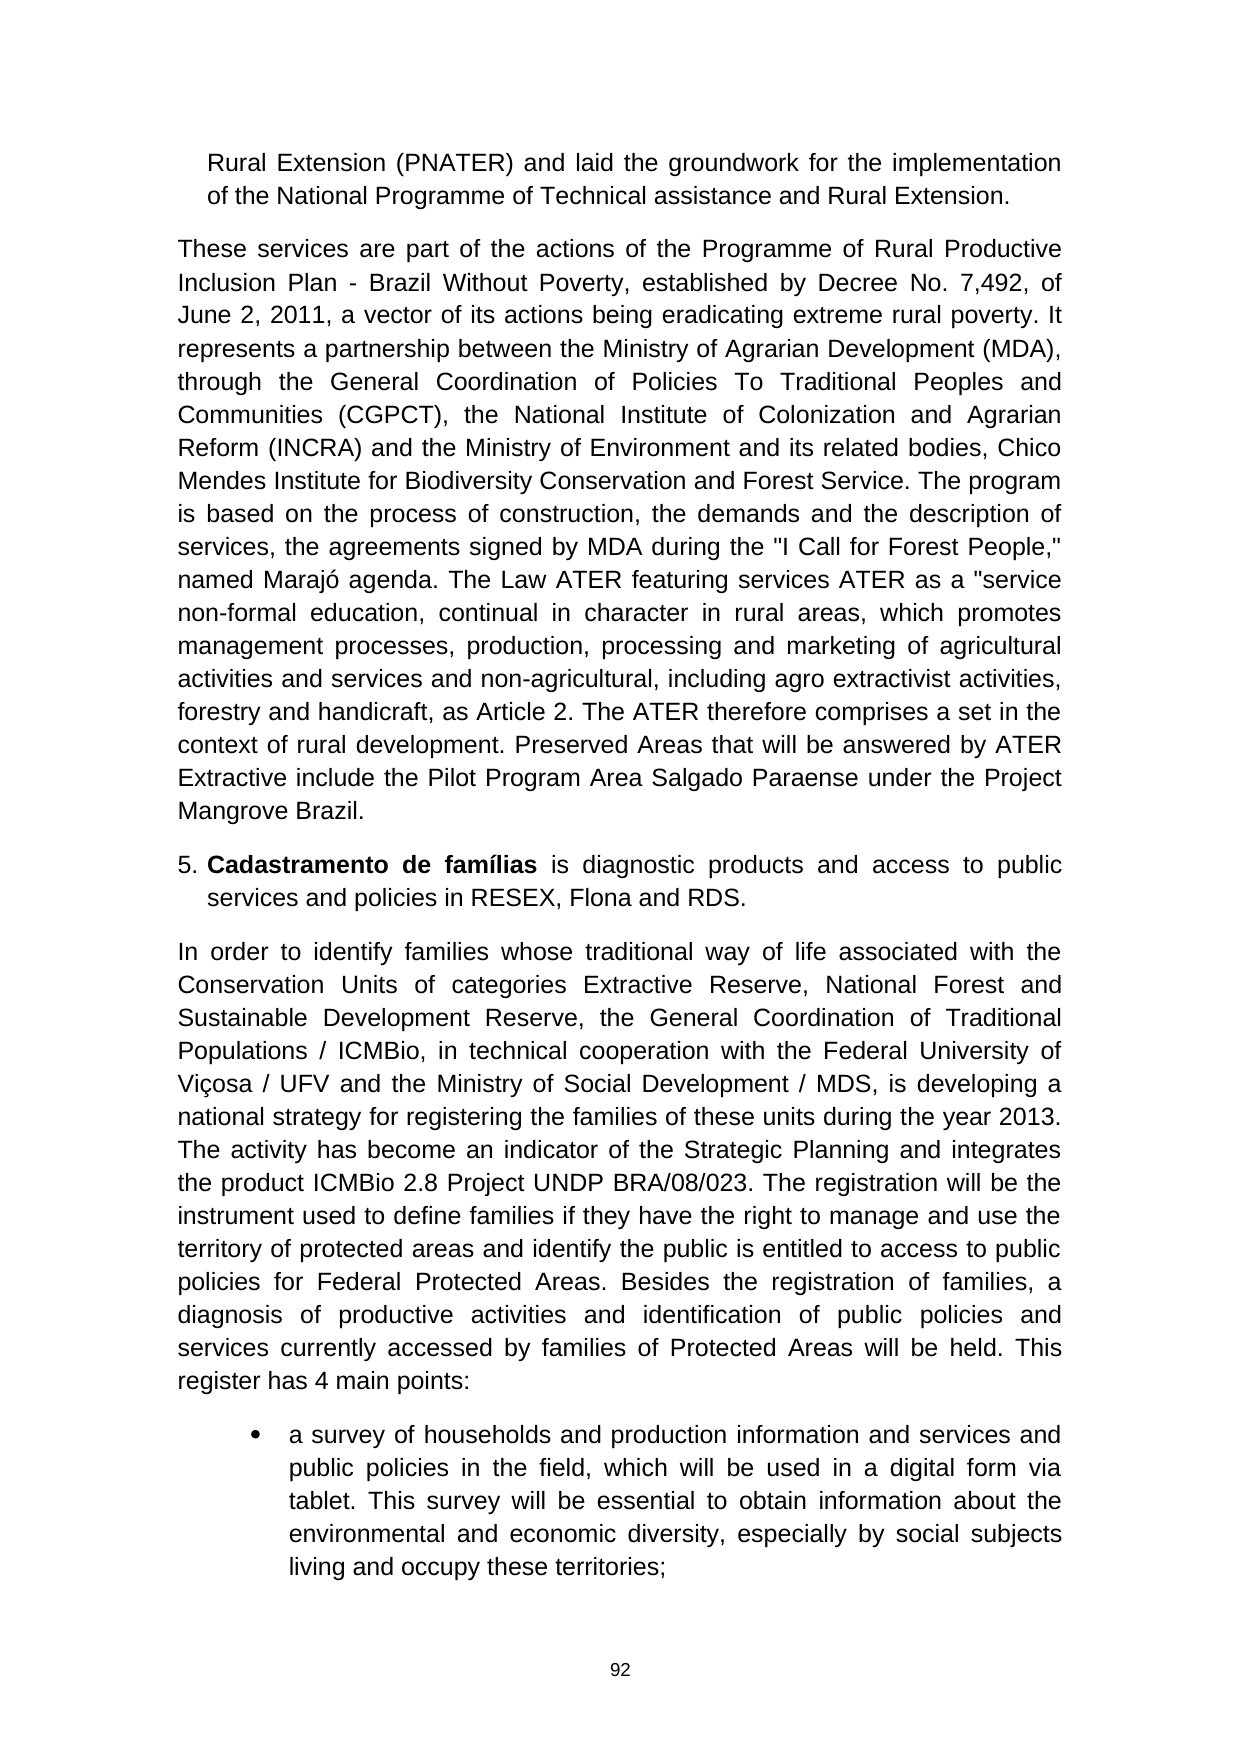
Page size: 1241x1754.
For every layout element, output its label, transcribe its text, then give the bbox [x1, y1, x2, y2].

list a survey of households and production information and services and public policies in the field, which will be used in a digital form via tablet. This survey will be essential to obtain information about the environmental and economic diversity, especially by social subjects living and occupy these territories; [251, 1420, 1063, 1581]
text In order to identify families whose traditional way of life associated with the Conservation Units of categories Extractive Reserve, National Forest and Sustainable Development Reserve, the General Coordination of Traditional Populations / ICMBio, in technical cooperation with the Federal University of Viçosa / UFV and the Ministry of Social Development / MDS, is developing a national strategy for registering the families of these units during the year 2013. The activity has become an indicator of the Strategic Planning and integrates the product ICMBio 2.8 Project UNDP BRA/08/023. The registration will be the instrument used to define families if they have the right to manage and use the territory of protected areas and identify the public is entitled to access to public policies for Federal Protected Areas. Besides the registration of families, a diagnosis of productive activities and identification of public policies and services currently accessed by families of Protected Areas will be held. This register has 4 main points: [177, 937, 1063, 1394]
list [177, 148, 1063, 209]
list Cadastramento de famílias is diagnostic products and access to public services and policies in RESEX, Flona and RDS. [177, 850, 1063, 911]
text These services are part of the actions of the Programme of Rural Productive Inclusion Plan - Brazil Without Poverty, established by Decree No. 7,492, of June 2, 2011, a vector of its actions being eradicating extreme rural poverty. It represents a partnership between the Ministry of Agrarian Development (MDA), through the General Coordination of Policies To Traditional Peoples and Communities (CGPCT), the National Institute of Colonization and Agrarian Reform (INCRA) and the Ministry of Environment and its related bodies, Chico Mendes Institute for Biodiversity Conservation and Forest Service. The program is based on the process of construction, the demands and the description of services, the agreements signed by MDA during the "I Call for Forest People," named Marajó agenda. The Law ATER featuring services ATER as a "service non-formal education, continual in character in rural areas, which promotes management processes, production, processing and marketing of agricultural activities and services and non-agricultural, including agro extractivist activities, forestry and handicraft, as Article 2. The ATER therefore comprises a set in the context of rural development. Preserved Areas that will be answered by ATER Extractive include the Pilot Program Area Salgado Paraense under the Project Mangrove Brazil. [177, 234, 1063, 824]
